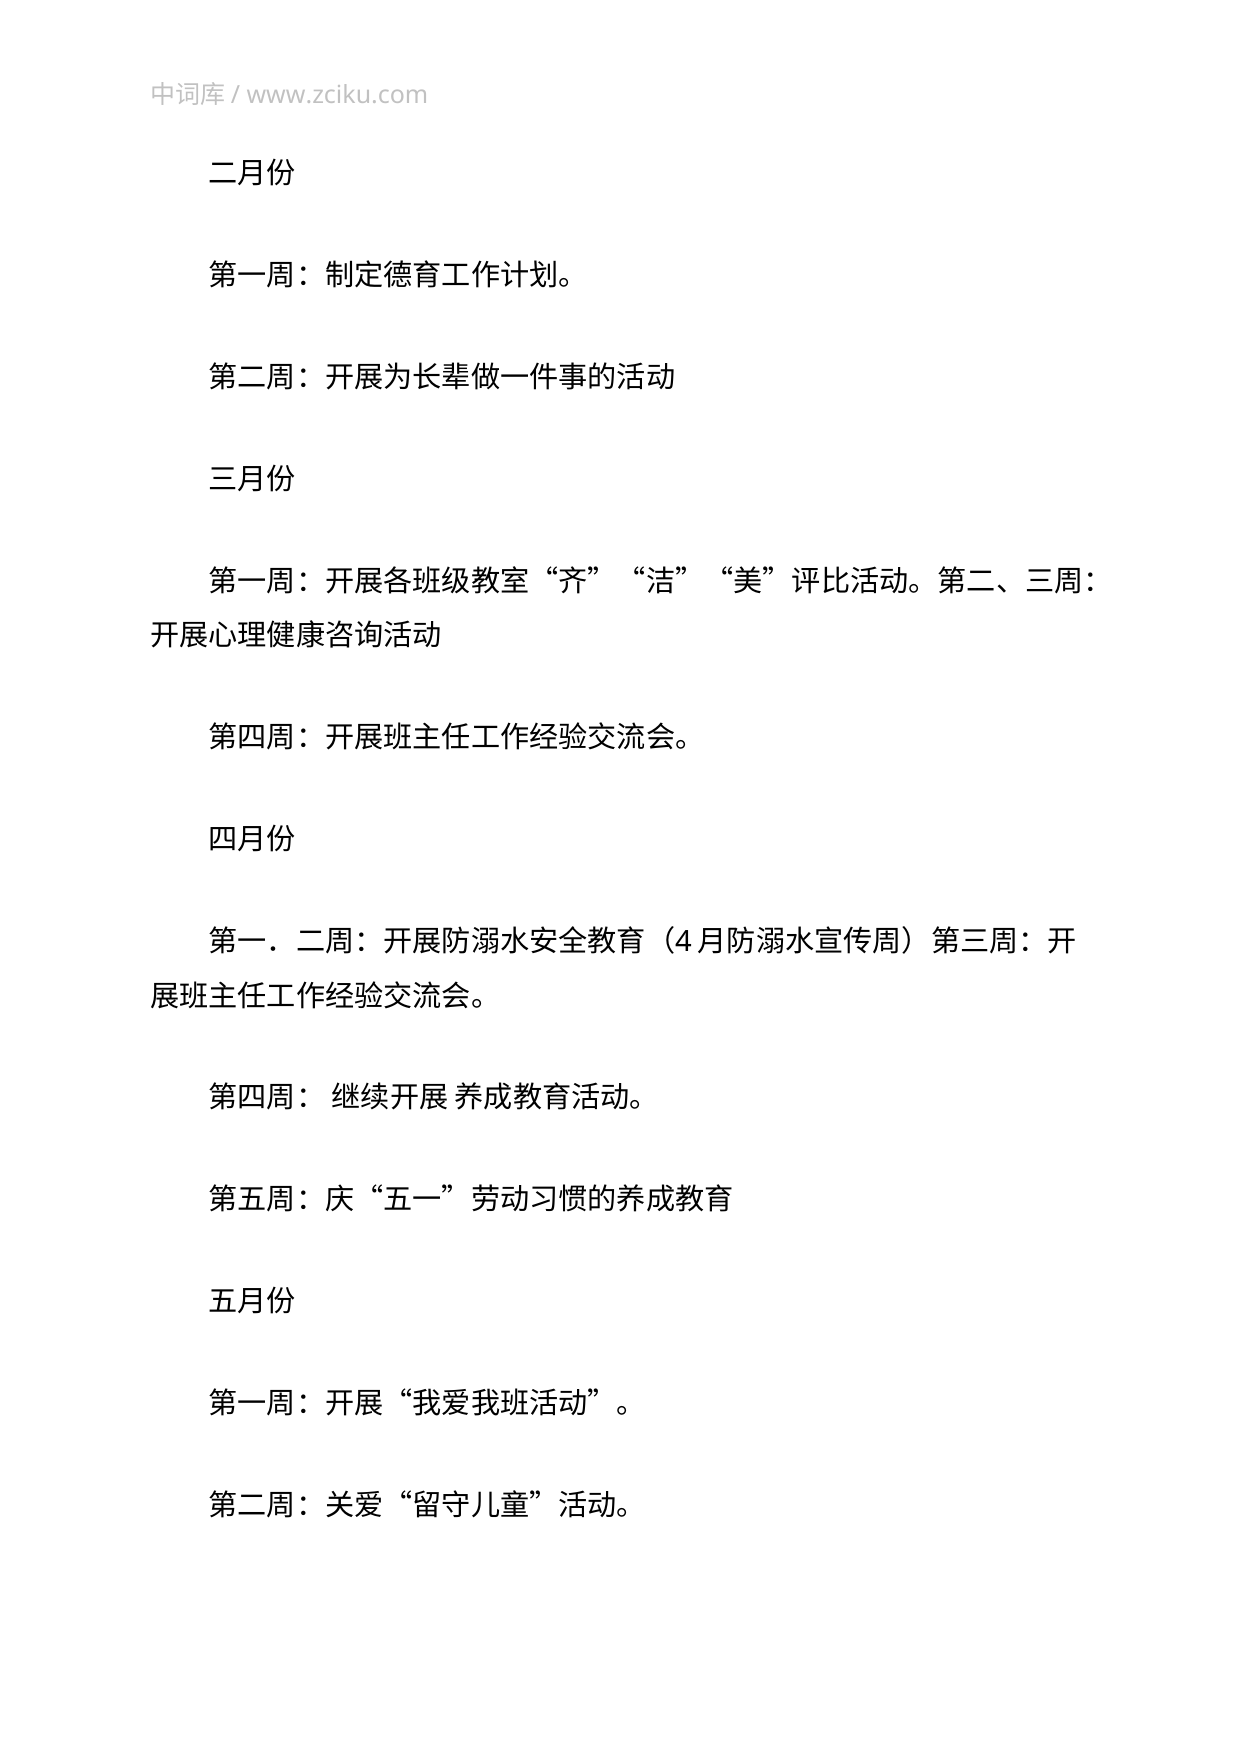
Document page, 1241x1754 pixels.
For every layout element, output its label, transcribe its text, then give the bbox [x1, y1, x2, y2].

text 第四周： 继续开展 养成教育活动。 [150, 1074, 1090, 1116]
text 二月份 [150, 150, 1090, 192]
text 第二周：关爱“留守儿童”活动。 [150, 1481, 1090, 1523]
text 五月份 [150, 1278, 1090, 1320]
text 第五周：庆“五一”劳动习惯的养成教育 [150, 1176, 1090, 1218]
text 三月份 [150, 455, 1090, 498]
text 第一周：制定德育工作计划。 [150, 252, 1090, 294]
text 四月份 [150, 816, 1090, 858]
text 第四周：开展班主任工作经验交流会。 [150, 714, 1090, 756]
text 第一周：开展各班级教室“齐”“洁”“美”评比活动。第二、三周：开展心理健康咨询活动 [150, 557, 1090, 654]
text 第一．二周：开展防溺水安全教育（4月防溺水宣传周）第三周：开展班主任工作经验交流会。 [150, 917, 1090, 1014]
text 第一周：开展“我爱我班活动”。 [150, 1379, 1090, 1422]
text 第二周：开展为长辈做一件事的活动 [150, 353, 1090, 396]
